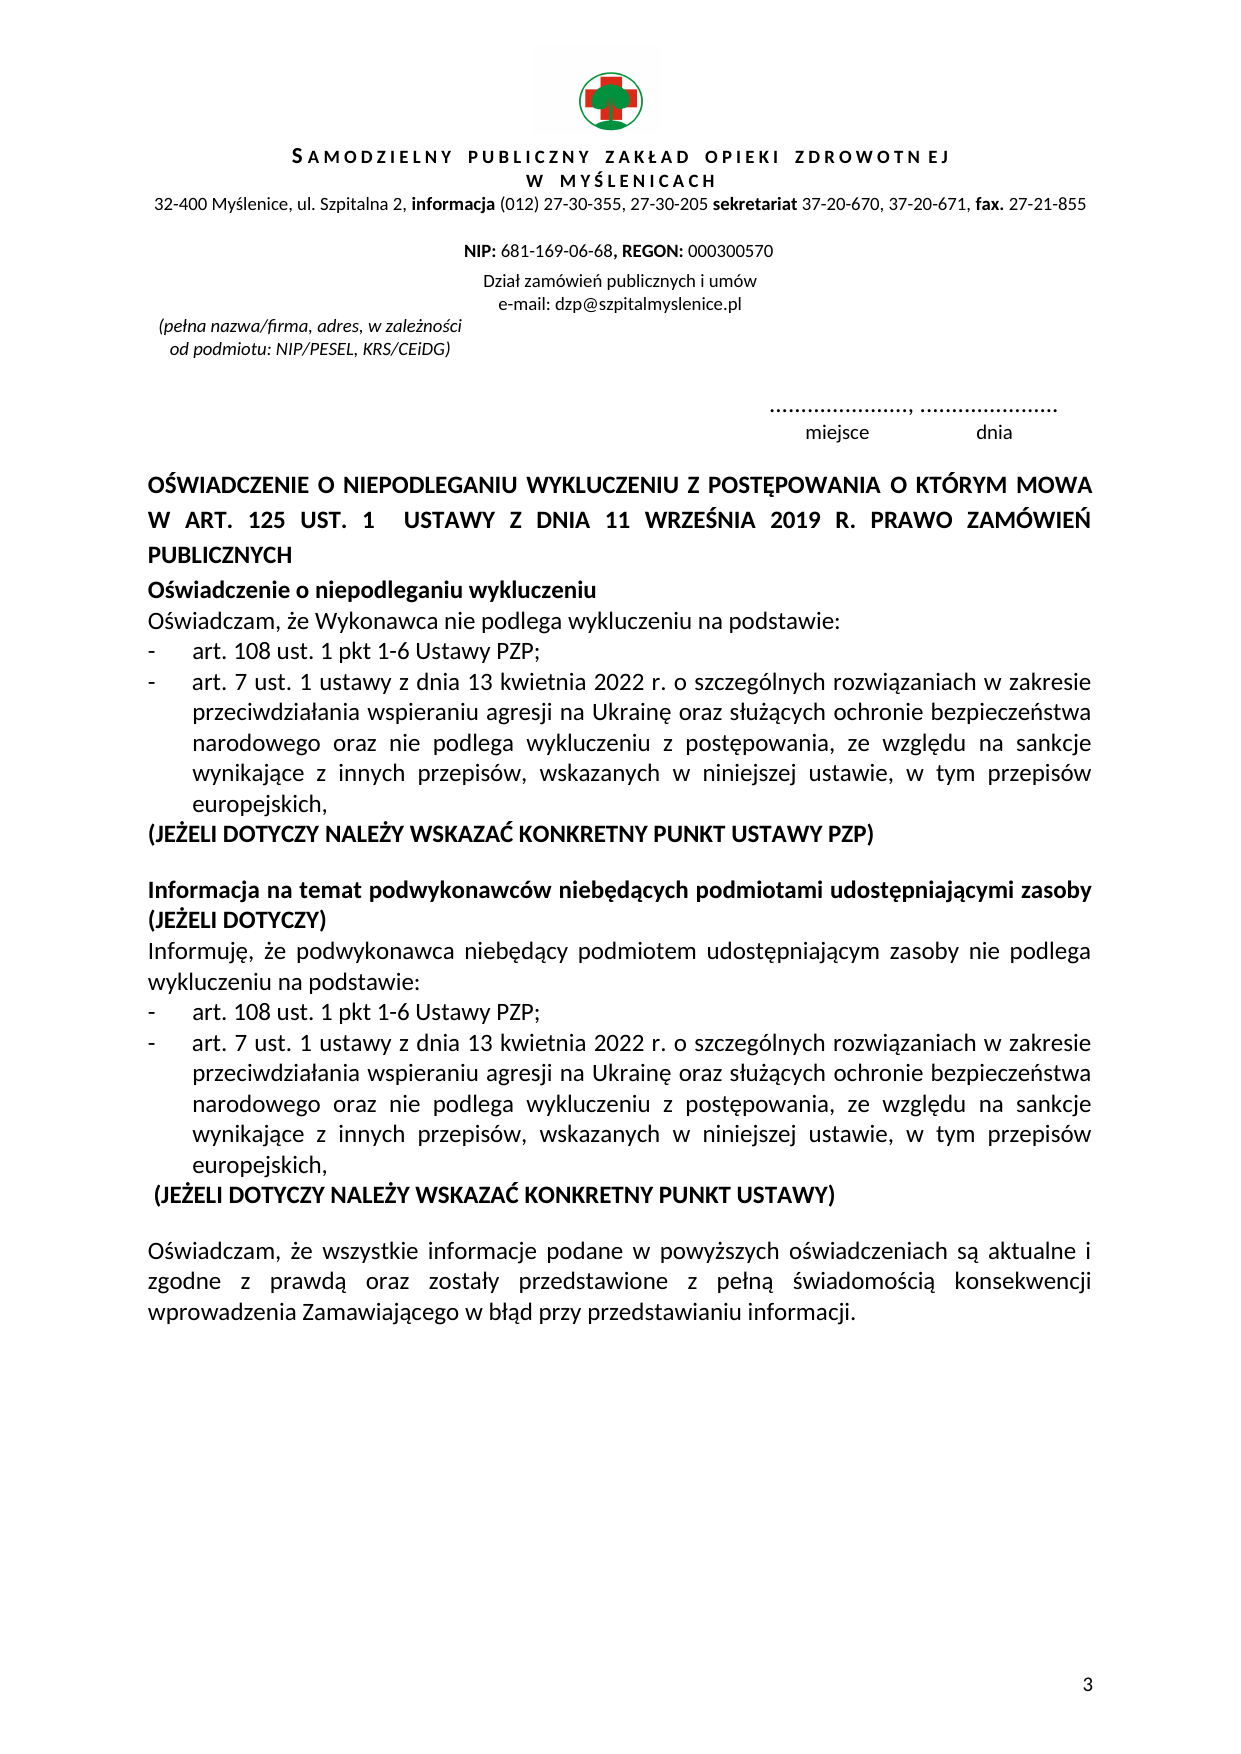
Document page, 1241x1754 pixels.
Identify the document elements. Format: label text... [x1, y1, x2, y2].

text - art. 108 ust. 1 pkt 1-6 Ustawy PZP; [148, 636, 1093, 666]
text (JEŻELI DOTYCZY NALEŻY WSKAZAĆ KONKRETNY PUNKT USTAWY PZP) [148, 819, 1093, 849]
text (JEŻELI DOTYCZY NALEŻY WSKAZAĆ KONKRETNY PUNKT USTAWY) [148, 1179, 1093, 1210]
text Oświadczam, że wszystkie informacje podane w powyższych oświadczeniach są aktualne i zgodne z prawdą oraz zostały przedstawione z pełną świadomością konsekwencji wprowadzenia Zamawiającego w błąd przy przedstawianiu informacji. [148, 1235, 1093, 1326]
text - art. 7 ust. 1 ustawy z dnia 13 kwietnia 2022 r. o szczególnych rozwiązaniach w zakresie przeciwdziałania wspieraniu agresji na Ukrainę oraz służących ochronie bezpieczeństwa narodowego oraz nie podlega wykluczeniu z postępowania, ze względu na sankcje wynikające z innych przepisów, wskazanych w niniejszej ustawie, w tym przepisów europejskich, [148, 666, 1093, 819]
text Oświadczam, że Wykonawca nie podlega wykluczeniu na podstawie: [148, 605, 1093, 636]
text - art. 7 ust. 1 ustawy z dnia 13 kwietnia 2022 r. o szczególnych rozwiązaniach w zakresie przeciwdziałania wspieraniu agresji na Ukrainę oraz służących ochronie bezpieczeństwa narodowego oraz nie podlega wykluczeniu z postępowania, ze względu na sankcje wynikające z innych przepisów, wskazanych w niniejszej ustawie, w tym przepisów europejskich, [148, 1027, 1093, 1179]
text od podmiotu: NIP/PESEL, KRS/CEiDG) [148, 338, 472, 361]
text Informuję, że podwykonawca niebędący podmiotem udostępniającym zasoby nie podlega wykluczeniu na podstawie: [148, 935, 1093, 996]
text ......................, ...................... [769, 388, 1093, 419]
text Informacja na temat podwykonawców niebędących podmiotami udostępniającymi zasoby (JEŻELI DOTYCZY) [148, 874, 1093, 935]
text - art. 108 ust. 1 pkt 1-6 Ustawy PZP; [148, 996, 1093, 1027]
text miejsce dnia [805, 419, 1093, 444]
text (pełna nazwa/firma, adres, w zależności [148, 315, 472, 338]
text OŚWIADCZENIE O NIEPODLEGANIU WYKLUCZENIU Z POSTĘPOWANIA O KTÓRYM MOWA W ART. 125 UST. 1 USTAWY Z DNIA 11 WRZEŚNIA 2019 R. PRAWO ZAMÓWIEŃ PUBLICZNYCH [148, 469, 1093, 570]
text Oświadczenie o niepodleganiu wykluczeniu [148, 574, 1093, 605]
picture [532, 46, 661, 134]
